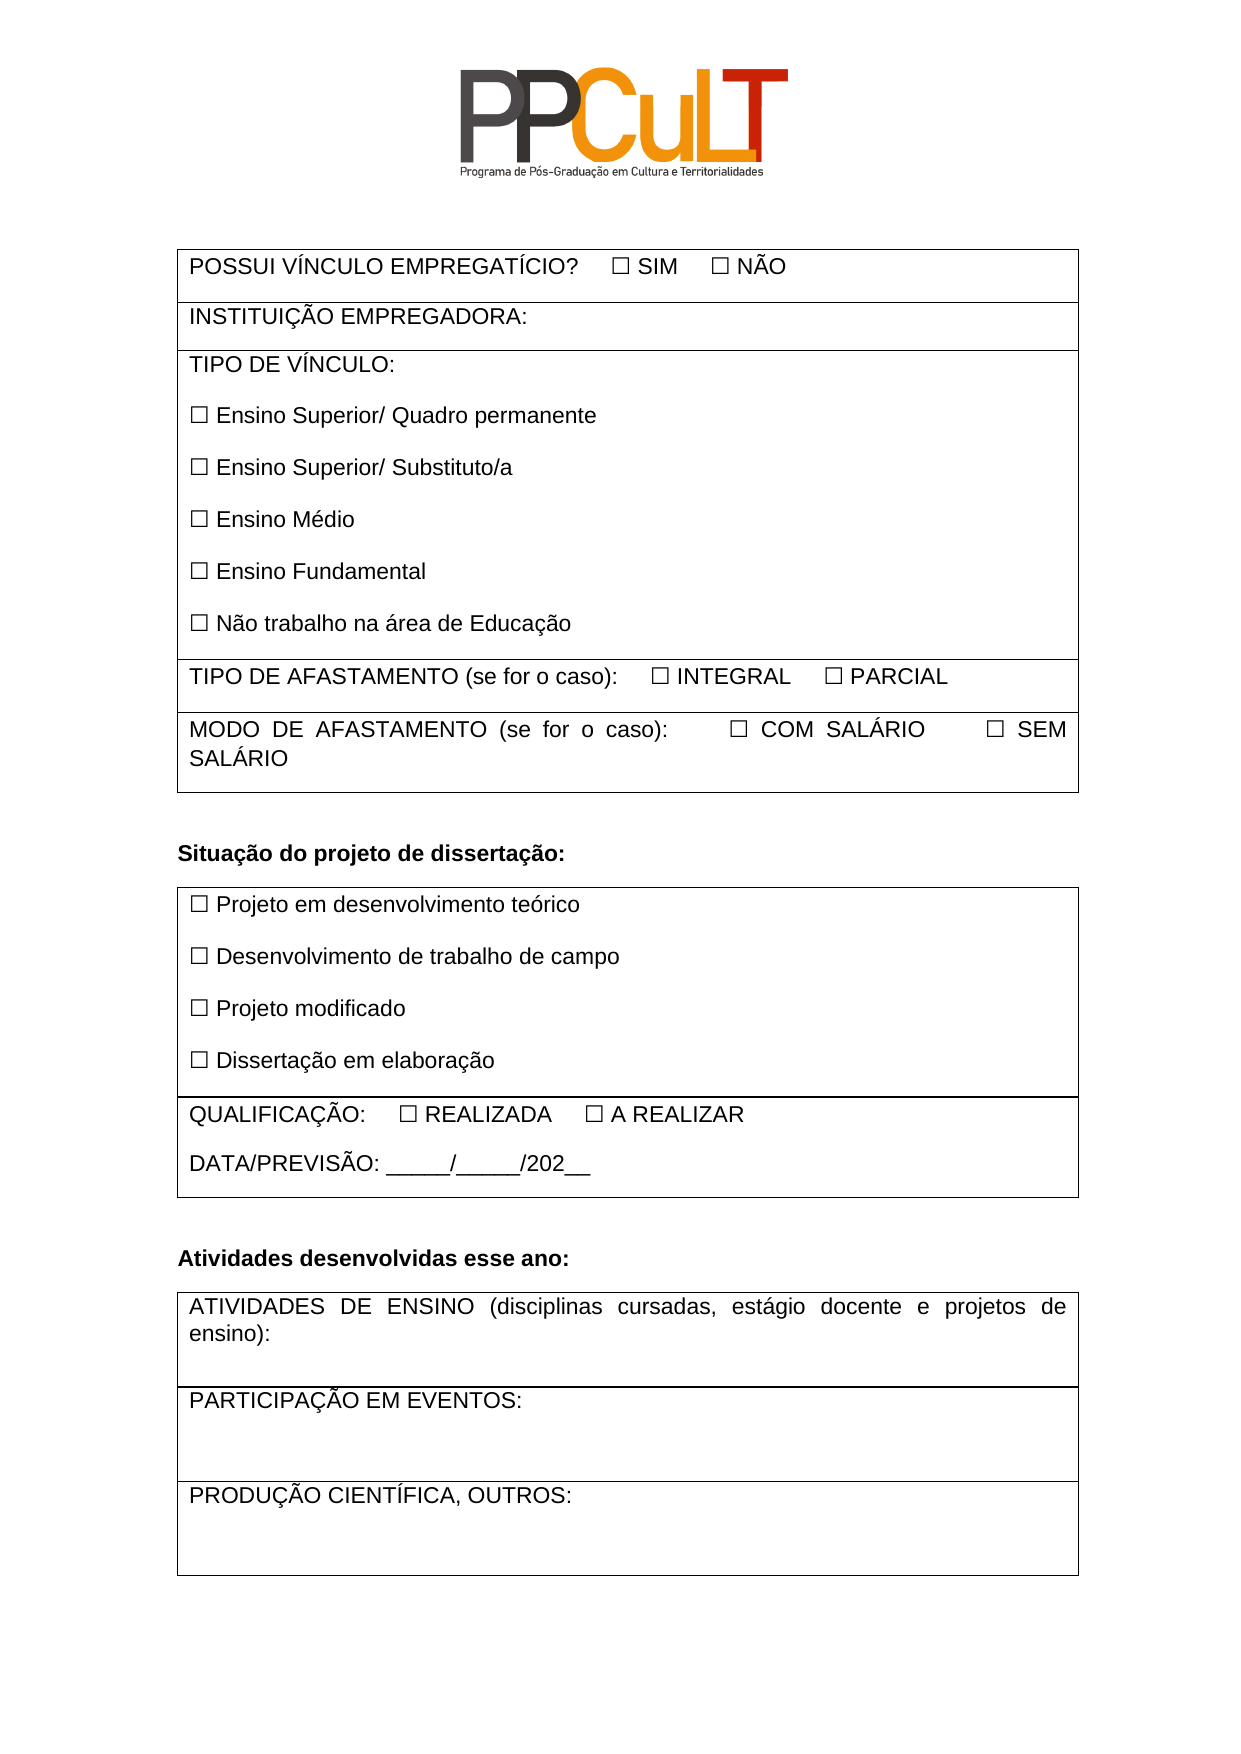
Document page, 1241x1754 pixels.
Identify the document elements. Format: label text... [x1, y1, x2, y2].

table_cell PRODUÇÃO CIENTÍFICA, OUTROS: [178, 1482, 1078, 1575]
table_cell TIPO DE AFASTAMENTO (se for o caso): INTEGRAL PARCIAL [178, 660, 1078, 712]
text Atividades desenvolvidas esse ano: [177, 1245, 1063, 1271]
table_cell TIPO DE VÍNCULO: Ensino Superior/ Quadro permanente Ensino Superior/ Substituto/a Ensino Médio Ensino Fundamental Não trabalho na área de Educação [178, 351, 1078, 659]
table_header POSSUI VÍNCULO EMPREGATÍCIO? SIM NÃO [178, 250, 1078, 302]
picture [444, 0, 797, 249]
table_cell PARTICIPAÇÃO EM EVENTOS: [178, 1388, 1078, 1481]
table_header ATIVIDADES DE ENSINO (disciplinas cursadas, estágio docente e projetos de ensino): [178, 1293, 1078, 1386]
table_cell QUALIFICAÇÃO: REALIZADA A REALIZAR DATA/PREVISÃO: _____/_____/202__ [178, 1098, 1078, 1197]
table_header Projeto em desenvolvimento teórico Desenvolvimento de trabalho de campo Projeto modificado Dissertação em elaboração [178, 888, 1078, 1096]
table_cell MODO DE AFASTAMENTO (se for o caso): COM SALÁRIO SEM SALÁRIO [178, 713, 1078, 792]
table_cell INSTITUIÇÃO EMPREGADORA: [178, 303, 1078, 350]
text Situação do projeto de dissertação: [177, 840, 1063, 866]
